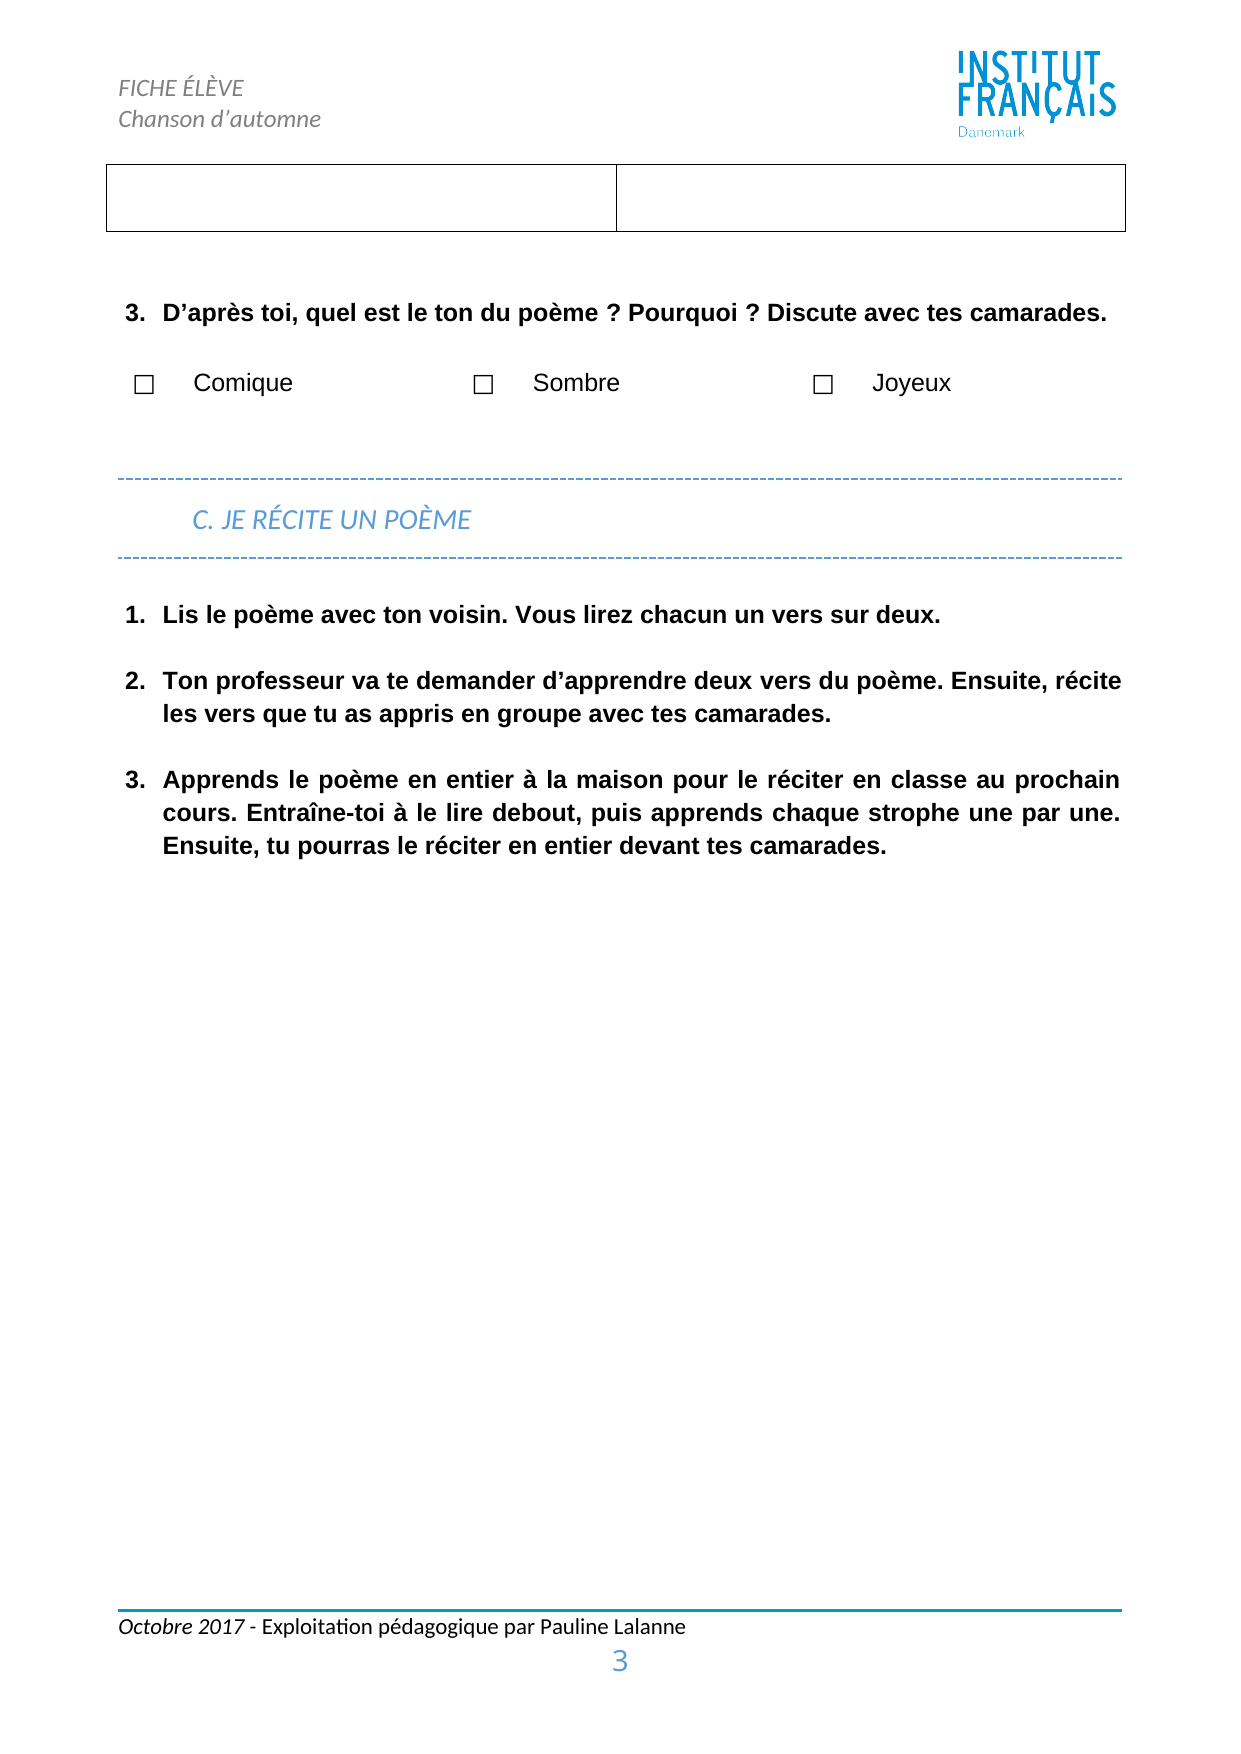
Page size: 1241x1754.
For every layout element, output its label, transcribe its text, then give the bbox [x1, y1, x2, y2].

table_cell [107, 165, 616, 231]
table_header Sombre [446, 364, 786, 402]
picture [928, 28, 1146, 154]
list Lis le poème avec ton voisin. Vous lirez chacun un vers sur deux. [125, 600, 1122, 628]
list D’après toi, quel est le ton du poème ? Pourquoi ? Discute avec tes camarades. [125, 298, 1122, 327]
table_header Joyeux [786, 364, 1125, 402]
list Apprends le poème en entier à la maison pour le réciter en classe au prochain cours. Entraîne-toi à le lire debout, puis apprends chaque strophe une par une. Ensuite, tu pourras le réciter en entier devant tes camarades. [125, 765, 1122, 860]
table_cell [617, 165, 1125, 231]
list Ton professeur va te demander d’apprendre deux vers du poème. Ensuite, récite les vers que tu as appris en groupe avec tes camarades. [125, 666, 1122, 728]
table_header Comique [107, 364, 446, 402]
list JE RÉCITE UN POÈME [118, 478, 1122, 559]
